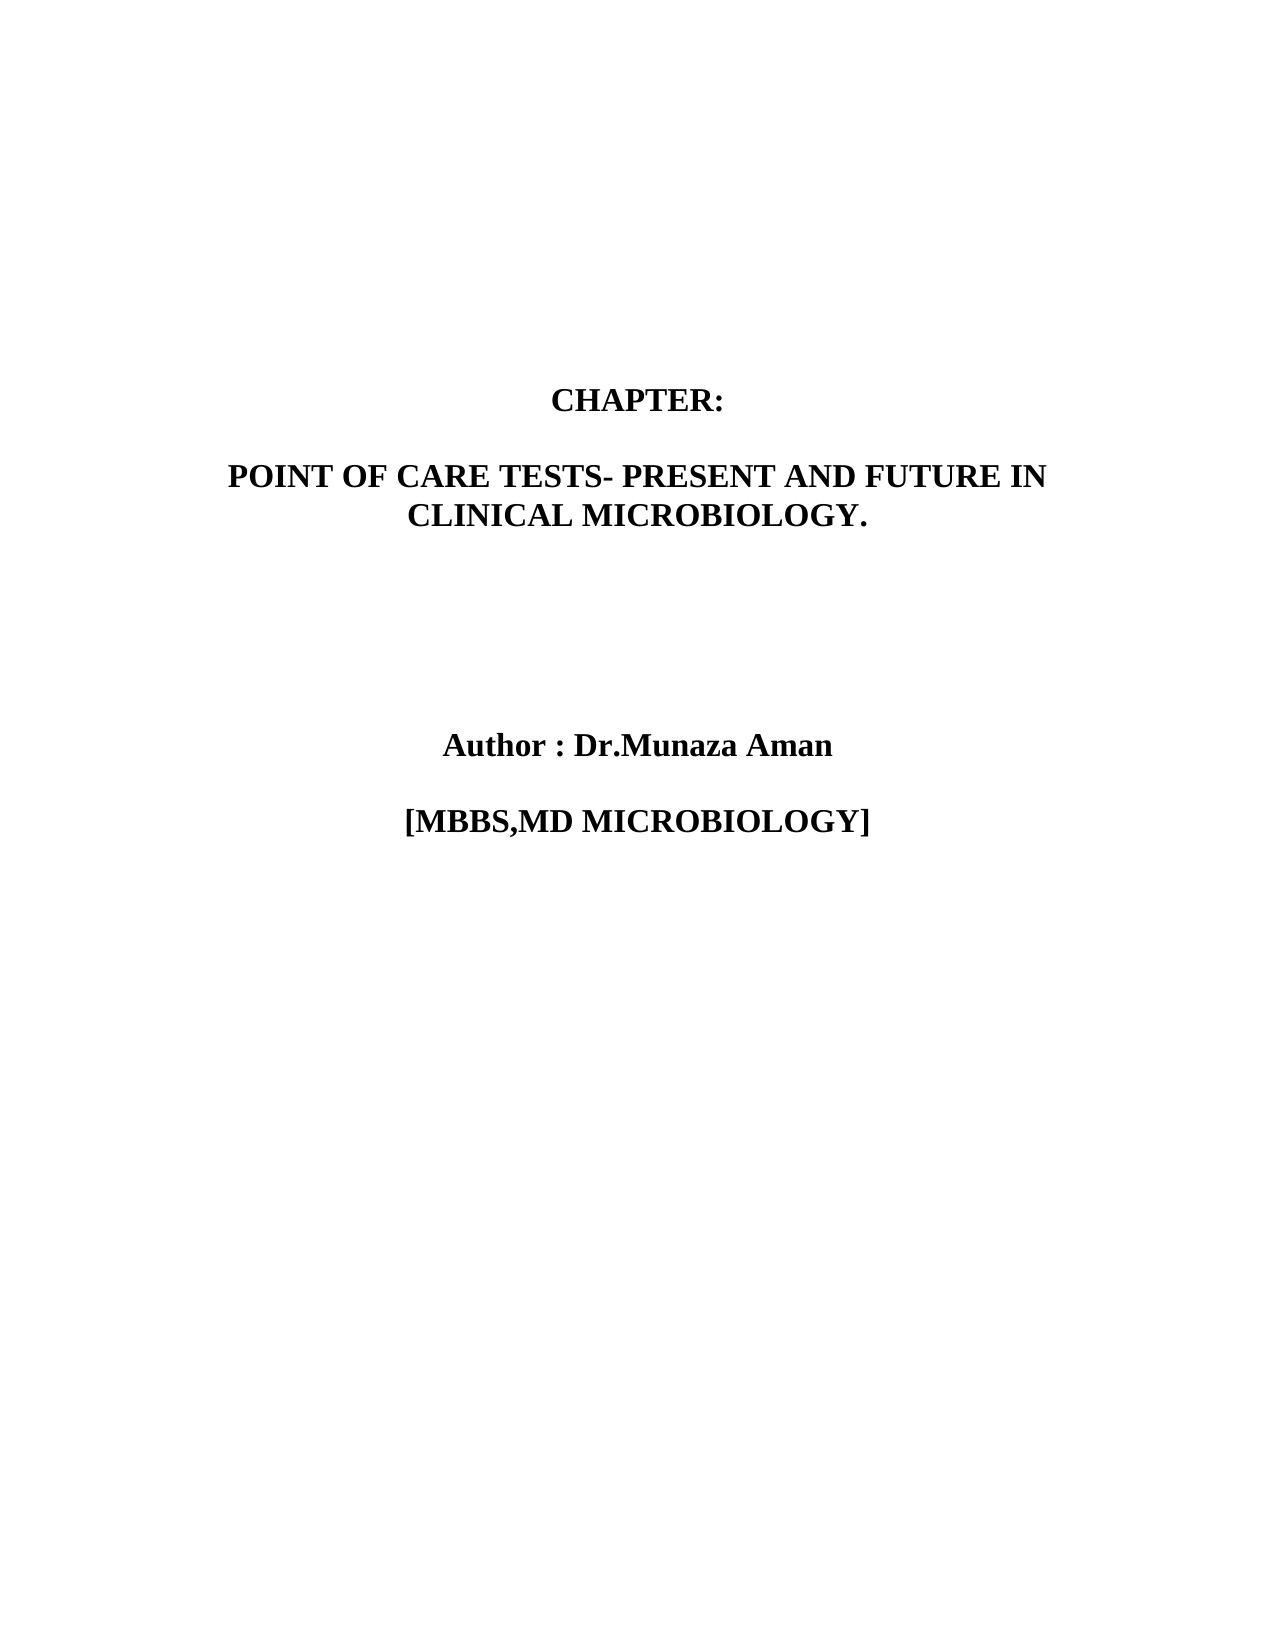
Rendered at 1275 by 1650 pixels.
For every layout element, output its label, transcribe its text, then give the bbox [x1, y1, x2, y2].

text Author : Dr.Munaza Aman [150, 725, 1125, 763]
text [MBBS,MD MICROBIOLOGY] [150, 802, 1125, 840]
text CHAPTER: [150, 380, 1125, 418]
text POINT OF CARE TESTS- PRESENT AND FUTURE IN CLINICAL MICROBIOLOGY. [150, 457, 1125, 533]
